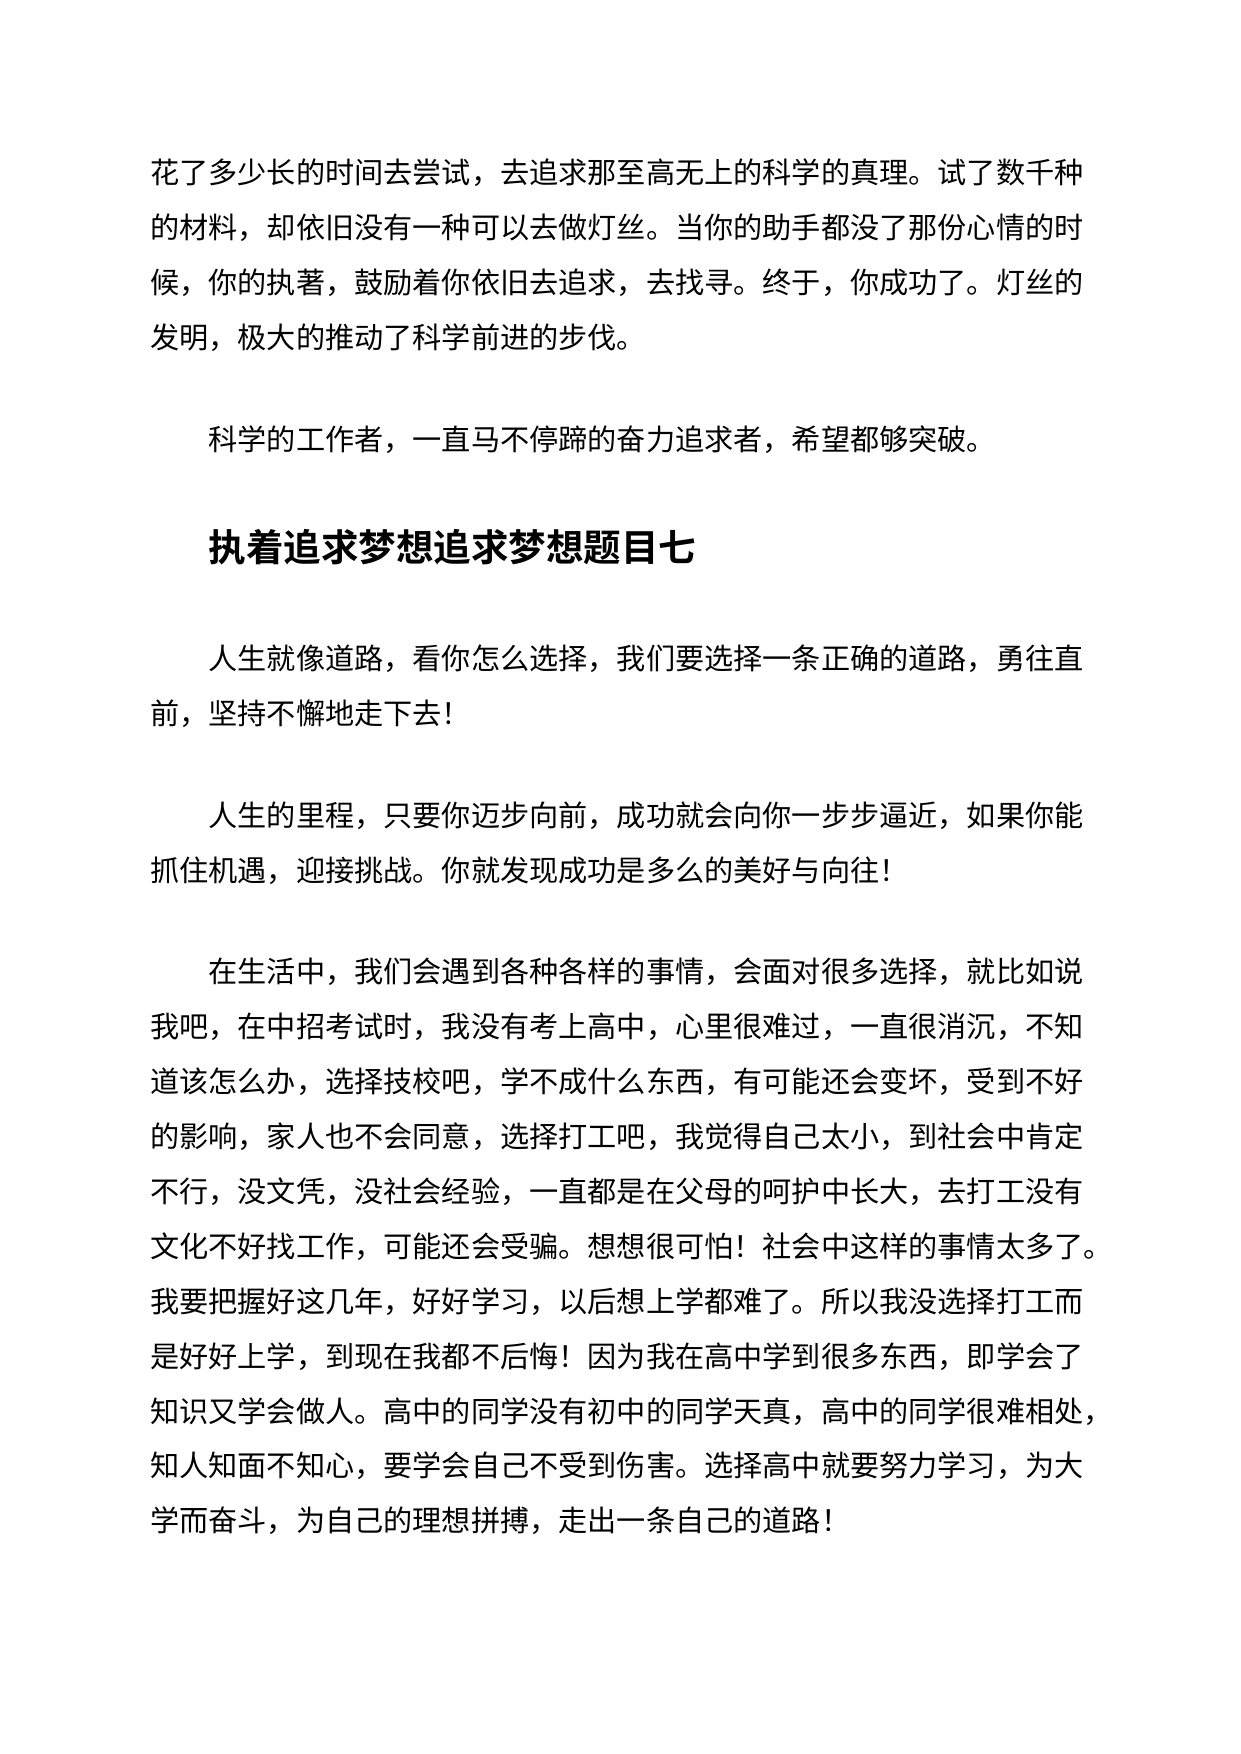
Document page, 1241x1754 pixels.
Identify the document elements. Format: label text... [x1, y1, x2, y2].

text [150, 150, 1090, 357]
text 科学的工作者，一直马不停蹄的奋力追求者，希望都够突破。 [150, 416, 1090, 459]
text 人生的里程，只要你迈步向前，成功就会向你一步步逼近，如果你能抓住机遇，迎接挑战。你就发现成功是多么的美好与向往！ [150, 792, 1090, 889]
text 执着追求梦想追求梦想题目七 [150, 518, 1090, 572]
text 人生就像道路，看你怎么选择，我们要选择一条正确的道路，勇往直前，坚持不懈地走下去！ [150, 636, 1090, 733]
text 在生活中，我们会遇到各种各样的事情，会面对很多选择，就比如说我吧，在中招考试时，我没有考上高中，心里很难过，一直很消沉，不知道该怎么办，选择技校吧，学不成什么东西，有可能还会变坏，受到不好的影响，家人也不会同意，选择打工吧，我觉得自己太小，到社会中肯定不行，没文凭，没社会经验，一直都是在父母的呵护中长大，去打工没有文化不好找工作，可能还会受骗。想想很可怕！社会中这样的事情太多了。我要把握好这几年，好好学习，以后想上学都难了。所以我没选择打工而是好好上学，到现在我都不后悔！因为我在高中学到很多东西，即学会了知识又学会做人。高中的同学没有初中的同学天真，高中的同学很难相处，知人知面不知心，要学会自己不受到伤害。选择高中就要努力学习，为大学而奋斗，为自己的理想拼搏，走出一条自己的道路！ [150, 949, 1090, 1540]
